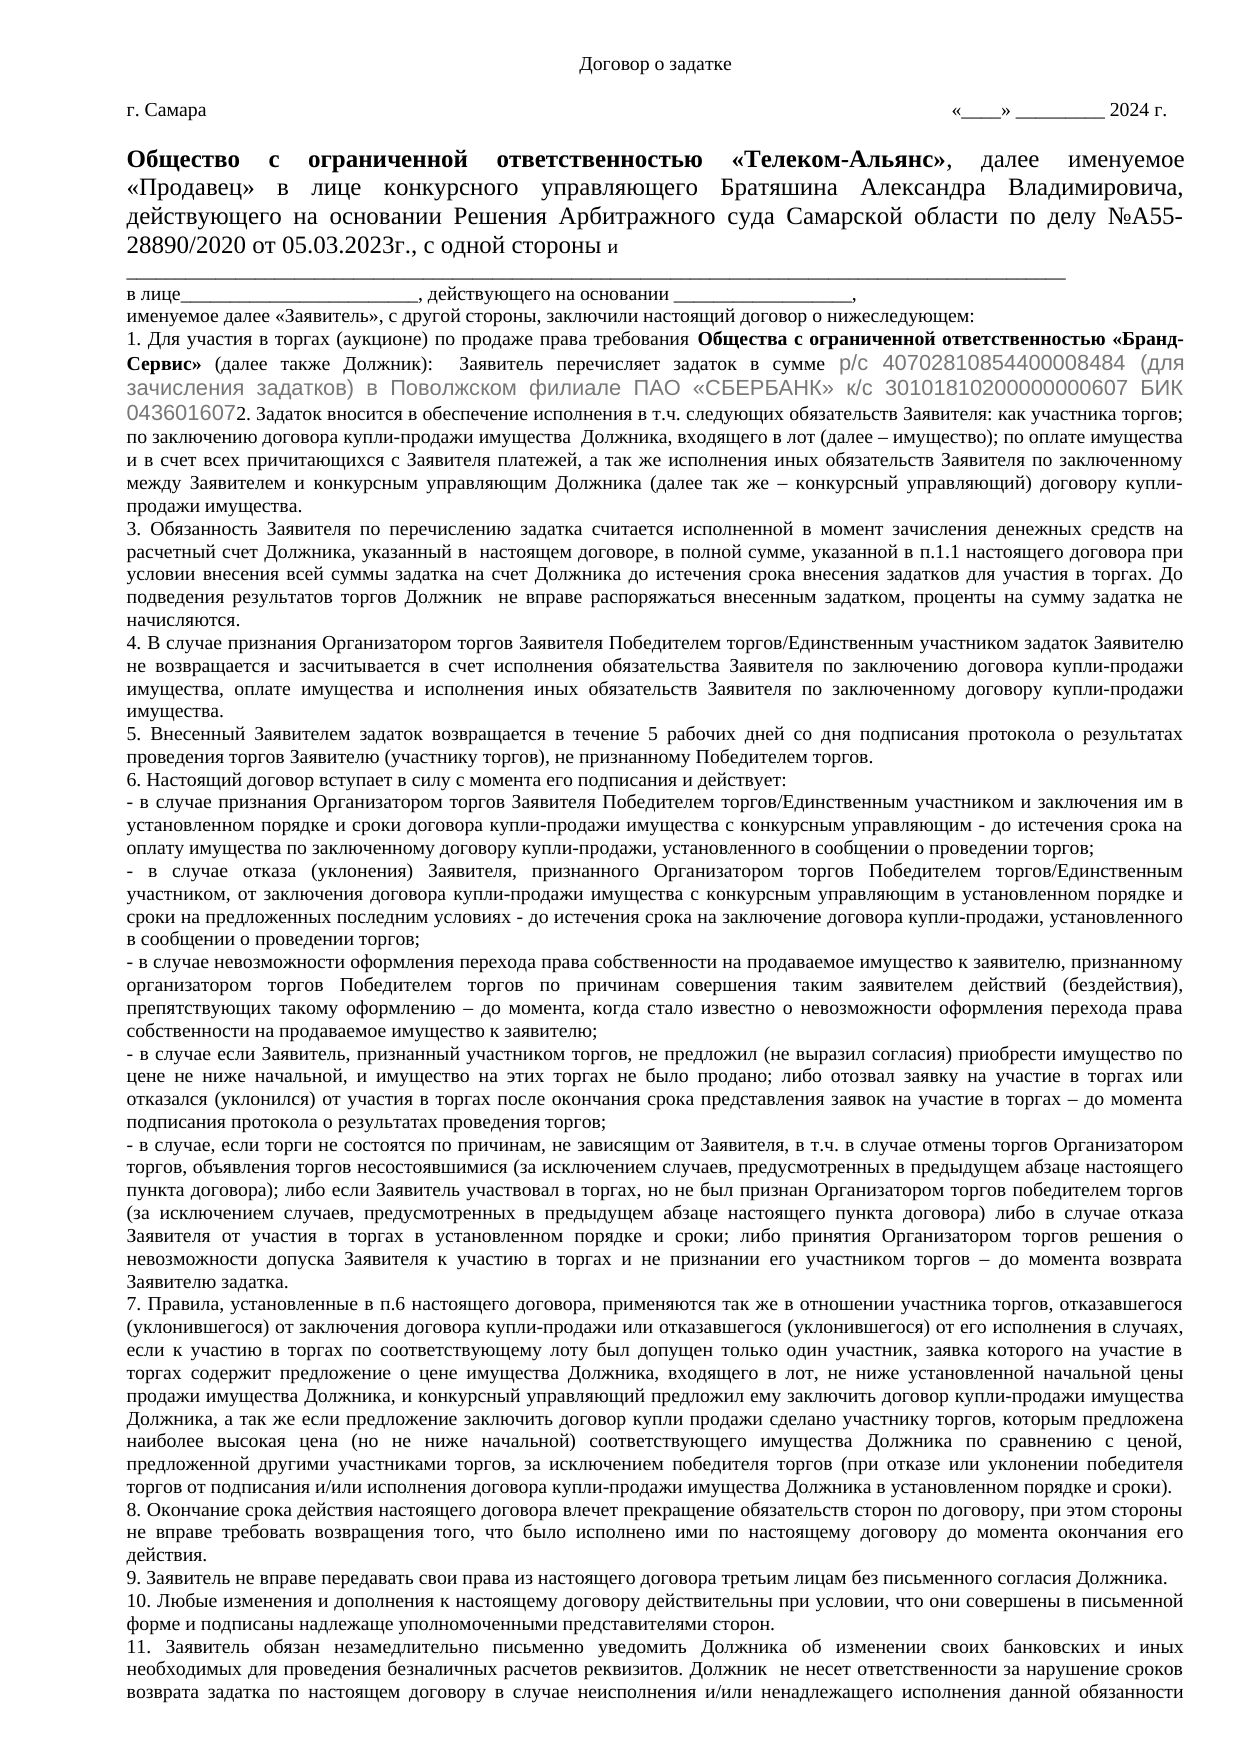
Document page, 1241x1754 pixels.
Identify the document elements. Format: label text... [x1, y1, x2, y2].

text 1. Для участия в торгах (аукционе) по продаже права требования Общества с ограниченной ответственностью «Бранд-Сервис» (далее также Должник): Заявитель перечисляет задаток в сумме р/с 40702810854400008484 (для зачисления задатков) в Поволжском филиале ПАО «СБЕРБАНК» к/с 30101810200000000607 БИК 0436016072. Задаток вносится в обеспечение исполнения в т.ч. следующих обязательств Заявителя: как участника торгов; по заключению договора купли-продажи имущества Должника, входящего в лот (далее – имущество); по оплате имущества и в счет всех причитающихся с Заявителя платежей, а так же исполнения иных обязательств Заявителя по заключенному между Заявителем и конкурсным управляющим Должника (далее так же – конкурсный управляющий) договору купли-продажи имущества. [126, 400, 1185, 517]
text 9. Заявитель не вправе передавать свои права из настоящего договора третьим лицам без письменного согласия Должника. [126, 1566, 1185, 1589]
text _______________________________________________________________________________________________ [126, 259, 1185, 281]
text в лице________________________, действующего на основании __________________, [126, 281, 1185, 304]
text - в случае отказа (уклонения) Заявителя, признанного Организатором торгов Победителем торгов/Единственным участником, от заключения договора купли-продажи имущества с конкурсным управляющим в установленном порядке и сроки на предложенных последним условиях - до истечения срока на заключение договора купли-продажи, установленного в сообщении о проведении торгов; [126, 859, 1185, 950]
text - в случае невозможности оформления перехода права собственности на продаваемое имущество к заявителю, признанному организатором торгов Победителем торгов по причинам совершения таким заявителем действий (бездействия), препятствующих такому оформлению – до момента, когда стало известно о невозможности оформления перехода права собственности на продаваемое имущество к заявителю; [126, 950, 1185, 1041]
text - в случае, если торги не состоятся по причинам, не зависящим от Заявителя, в т.ч. в случае отмены торгов Организатором торгов, объявления торгов несостоявшимися (за исключением случаев, предусмотренных в предыдущем абзаце настоящего пункта договора); либо если Заявитель участвовал в торгах, но не был признан Организатором торгов победителем торгов (за исключением случаев, предусмотренных в предыдущем абзаце настоящего пункта договора) либо в случае отказа Заявителя от участия в торгах в установленном порядке и сроки; либо принятия Организатором торгов решения о невозможности допуска Заявителя к участию в торгах и не признании его участником торгов – до момента возврата Заявителю задатка. [126, 1133, 1185, 1292]
text Общество с ограниченной ответственностью «Телеком-Альянс», далее именуемое «Продавец» в лице конкурсного управляющего Братяшина Александра Владимировича, действующего на основании Решения Арбитражного суда Самарской области по делу №А55-28890/2020 от 05.03.2023г., с одной стороны и [126, 144, 1185, 259]
text Договор о задатке [126, 52, 1185, 75]
text 4. В случае признания Организатором торгов Заявителя Победителем торгов/Единственным участником задаток Заявителю не возвращается и засчитывается в счет исполнения обязательства Заявителя по заключению договора купли-продажи имущества, оплате имущества и исполнения иных обязательств Заявителя по заключенному договору купли-продажи имущества. [126, 631, 1185, 722]
text - в случае если Заявитель, признанный участником торгов, не предложил (не выразил согласия) приобрести имущество по цене не ниже начальной, и имущество на этих торгах не было продано; либо отозвал заявку на участие в торгах или отказался (уклонился) от участия в торгах после окончания срока представления заявок на участие в торгах – до момента подписания протокола о результатах проведения торгов; [126, 1041, 1185, 1133]
text г. Самара «____» _________ 2024 г. [126, 98, 1185, 121]
text 5. Внесенный Заявителем задаток возвращается в течение 5 рабочих дней со дня подписания протокола о результатах проведения торгов Заявителю (участнику торгов), не признанному Победителем торгов. [126, 722, 1185, 768]
text - в случае признания Организатором торгов Заявителя Победителем торгов/Единственным участником и заключения им в установленном порядке и сроки договора купли-продажи имущества с конкурсным управляющим - до истечения срока на оплату имущества по заключенному договору купли-продажи, установленного в сообщении о проведении торгов; [126, 791, 1185, 859]
text именуемое далее «Заявитель», с другой стороны, заключили настоящий договор о нижеследующем: [126, 304, 1185, 327]
text 1. Для участия в торгах (аукционе) по продаже права требования Общества с ограниченной ответственностью «Бранд-Сервис» (далее также Должник): Заявитель перечисляет задаток в сумме р/с 40702810854400008484 (для зачисления задатков) в Поволжском филиале ПАО «СБЕРБАНК» к/с 30101810200000000607 БИК 0436016072. Задаток вносится в обеспечение исполнения в т.ч. следующих обязательств Заявителя: как участника торгов; по заключению договора купли-продажи имущества Должника, входящего в лот (далее – имущество); по оплате имущества и в счет всех причитающихся с Заявителя платежей, а так же исполнения иных обязательств Заявителя по заключенному между Заявителем и конкурсным управляющим Должника (далее так же – конкурсный управляющий) договору купли-продажи имущества. [126, 327, 1185, 375]
text 10. Любые изменения и дополнения к настоящему договору действительны при условии, что они совершены в письменной форме и подписаны надлежаще уполномоченными представителями сторон. [126, 1589, 1185, 1634]
text 8. Окончание срока действия настоящего договора влечет прекращение обязательств сторон по договору, при этом стороны не вправе требовать возвращения того, что было исполнено ими по настоящему договору до момента окончания его действия. [126, 1498, 1185, 1566]
text 6. Настоящий договор вступает в силу с момента его подписания и действует: [126, 768, 1185, 791]
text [126, 1634, 1185, 1703]
text 3. Обязанность Заявителя по перечислению задатка считается исполненной в момент зачисления денежных средств на расчетный счет Должника, указанный в настоящем договоре, в полной сумме, указанной в п.1.1 настоящего договора при условии внесения всей суммы задатка на счет Должника до истечения срока внесения задатков для участия в торгах. До подведения результатов торгов Должник не вправе распоряжаться внесенным задатком, проценты на сумму задатка не начисляются. [126, 517, 1185, 631]
text 7. Правила, установленные в п.6 настоящего договора, применяются так же в отношении участника торгов, отказавшегося (уклонившегося) от заключения договора купли-продажи или отказавшегося (уклонившегося) от его исполнения в случаях, если к участию в торгах по соответствующему лоту был допущен только один участник, заявка которого на участие в торгах содержит предложение о цене имущества Должника, входящего в лот, не ниже установленной начальной цены продажи имущества Должника, и конкурсный управляющий предложил ему заключить договор купли-продажи имущества Должника, а так же если предложение заключить договор купли продажи сделано участнику торгов, которым предложена наиболее высокая цена (но не ниже начальной) соответствующего имущества Должника по сравнению с ценой, предложенной другими участниками торгов, за исключением победителя торгов (при отказе или уклонении победителя торгов от подписания и/или исполнения договора купли-продажи имущества Должника в установленном порядке и сроки). [126, 1292, 1185, 1498]
